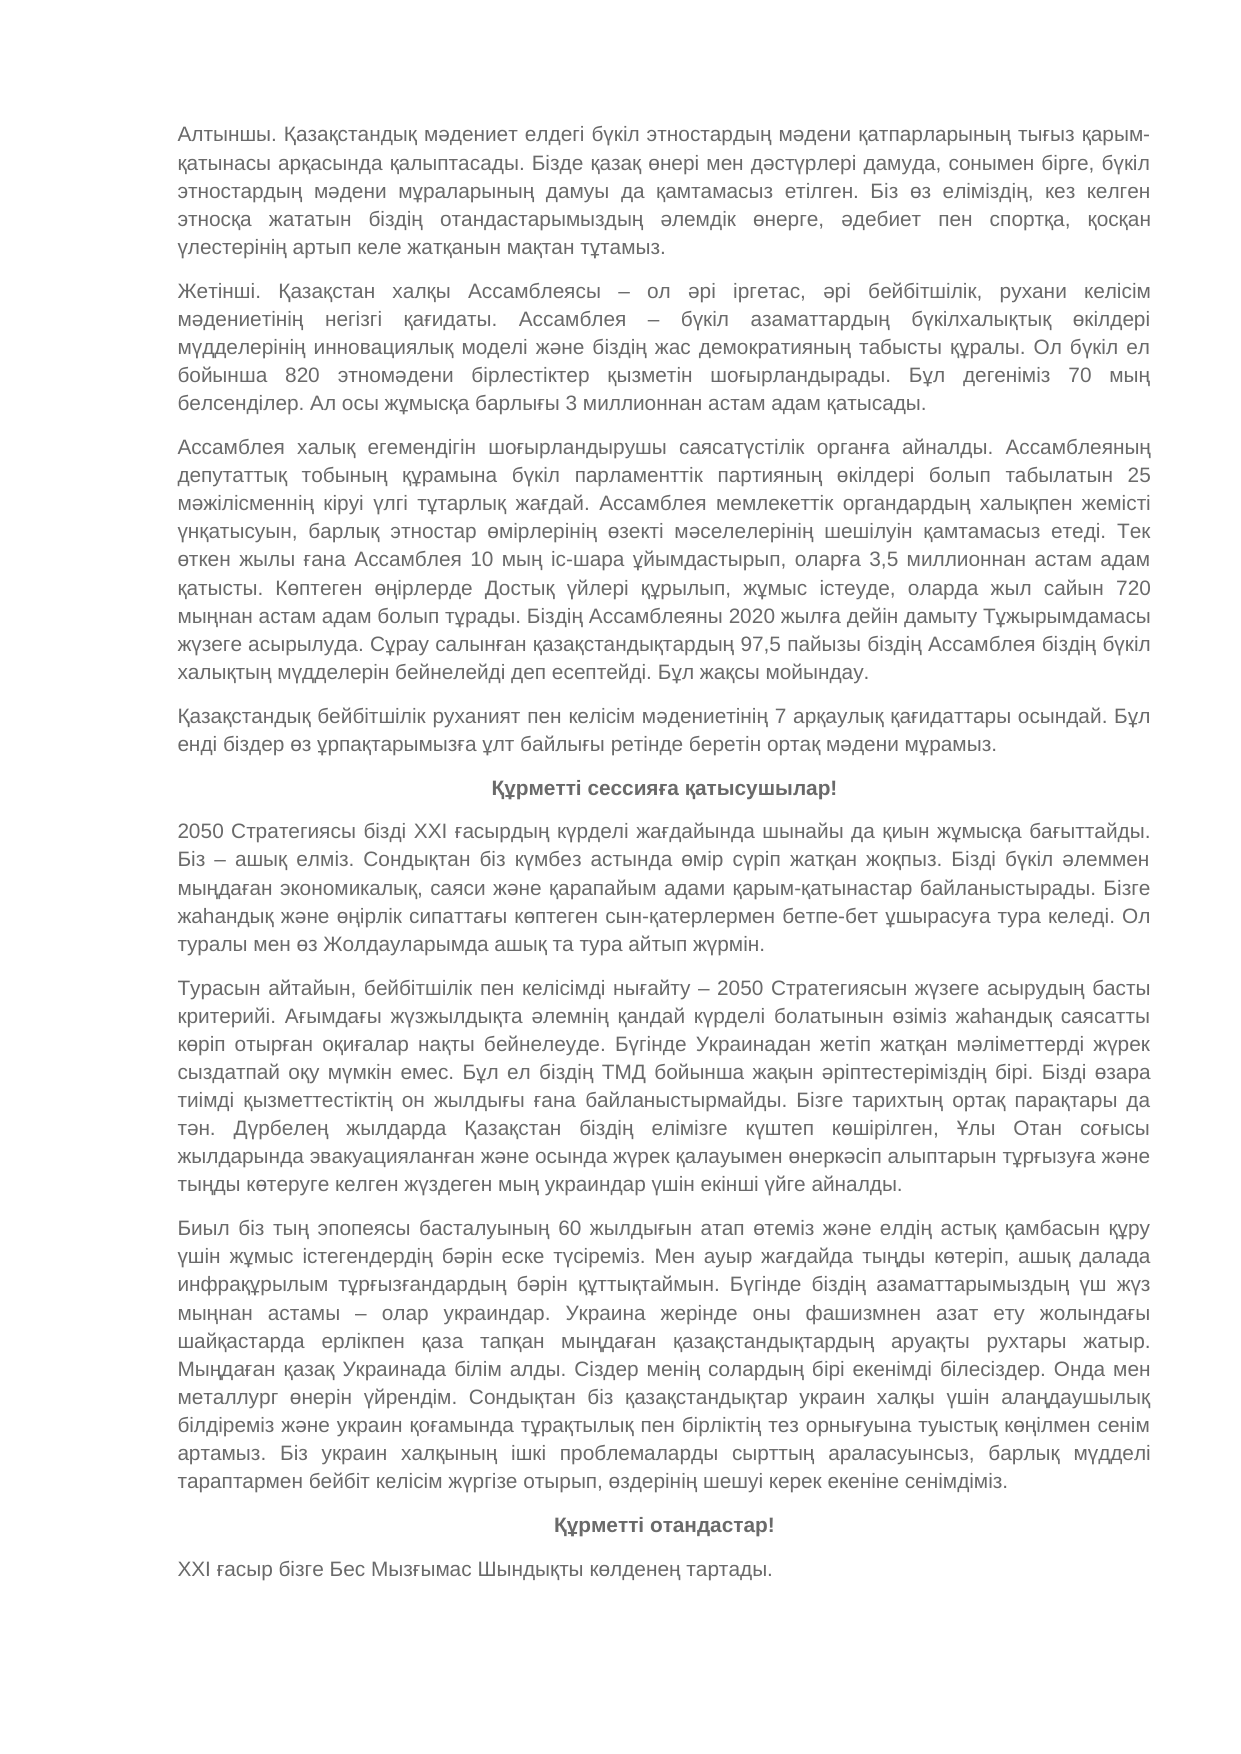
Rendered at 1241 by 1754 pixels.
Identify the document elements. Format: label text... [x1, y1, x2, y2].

text Құрметті сессияға қатысушылар! [177, 771, 1152, 799]
text Турасын айтайын, бейбітшілік пен келісімді нығайту – 2050 Стратегиясын жүзеге асырудың басты критерийі. Ағымдағы жүзжылдықта әлемнің қандай күрделі болатынын өзіміз жаһандық саясатты көріп отырған оқиғалар нақты бейнелеуде. Бүгінде Украинадан жетіп жатқан мәліметтерді жүрек сыздатпай оқу мүмкін емес. Бұл ел біздің ТМД бойынша жақын әріптестеріміздің бірі. Бізді өзара тиімді қызметтестіктің он жылдығы ғана байланыстырмайды. Бізге тарихтың ортақ парақтары да тән. Дүрбелең жылдарда Қазақстан біздің елімізге күштеп көшірілген, Ұлы Отан соғысы жылдарында эвакуацияланған және осында жүрек қалауымен өнеркәсіп алыптарын тұрғызуға және тыңды көтеруге келген жүздеген мың украиндар үшін екінші үйге айналды. [177, 971, 1152, 1196]
text Биыл біз тың эпопеясы басталуының 60 жылдығын атап өтеміз және елдің астық қамбасын құру үшін жұмыс істегендердің бәрін еске түсіреміз. Мен ауыр жағдайда тыңды көтеріп, ашық далада инфрақұрылым тұрғызғандардың бәрін құттықтаймын. Бүгінде біздің азаматтарымыздың үш жүз мыңнан астамы – олар украиндар. Украина жерінде оны фашизмнен азат ету жолындағы шайқастарда ерлікпен қаза тапқан мыңдаған қазақстандықтардың аруақты рухтары жатыр. Мыңдаған қазақ Украинада білім алды. Сіздер менің солардың бірі екенімді білесіздер. Онда мен металлург өнерін үйрендім. Сондықтан біз қазақстандықтар украин халқы үшін алаңдаушылық білдіреміз және украин қоғамында тұрақтылық пен бірліктің тез орнығуына туыстық көңілмен сенім артамыз. Біз украин халқының ішкі проблемаларды сырттың араласуынсыз, барлық мүдделі тараптармен бейбіт келісім жүргізе отырып, өздерінің шешуі керек екеніне сенімдіміз. [177, 1212, 1152, 1493]
text 2050 Стратегиясы бізді ХХІ ғасырдың күрделі жағдайында шынайы да қиын жұмысқа бағыттайды. Біз – ашық елміз. Сондықтан біз күмбез астында өмір сүріп жатқан жоқпыз. Бізді бүкіл әлеммен мыңдаған экономикалық, саяси және қарапайым адами қарым-қатынастар байланыстырады. Бізге жаһандық және өңірлік сипаттағы көптеген сын-қатерлермен бетпе-бет ұшырасуға тура келеді. Ол туралы мен өз Жолдауларымда ашық та тура айтып жүрмін. [177, 815, 1152, 956]
text ХХІ ғасыр бізге Бес Мызғымас Шындықты көлденең тартады. [177, 1552, 1152, 1581]
text Құрметті отандастар! [177, 1509, 1152, 1537]
text Қазақстандық бейбітшілік руханият пен келісім мәдениетінің 7 арқаулық қағидаттары осындай. Бұл енді біздер өз ұрпақтарымызға ұлт байлығы ретінде беретін ортақ мәдени мұрамыз. [177, 699, 1152, 756]
text Жетінші. Қазақстан халқы Ассамблеясы – ол әрі іргетас, әрі бейбітшілік, рухани келісім мәдениетінің негізгі қағидаты. Ассамблея – бүкіл азаматтардың бүкілхалықтық өкілдері мүдделерінің инновациялық моделі және біздің жас демократияның табысты құралы. Ол бүкіл ел бойынша 820 этномәдени бірлестіктер қызметін шоғырландырады. Бұл дегеніміз 70 мың белсенділер. Ал осы жұмысқа барлығы 3 миллионнан астам адам қатысады. [177, 274, 1152, 415]
text Алтыншы. Қазақстандық мәдениет елдегі бүкіл этностардың мәдени қатпарларының тығыз қарым-қатынасы арқасында қалыптасады. Бізде қазақ өнері мен дәстүрлері дамуда, сонымен бірге, бүкіл этностардың мәдени мұраларының дамуы да қамтамасыз етілген. Біз өз еліміздің, кез келген этносқа жататын біздің отандастарымыздың әлемдік өнерге, әдебиет пен спортқа, қосқан үлестерінің артып келе жатқанын мақтан тұтамыз. [177, 118, 1152, 259]
text Ассамблея халық егемендігін шоғырландырушы саясатүстілік органға айналды. Ассамблеяның депутаттық тобының құрамына бүкіл парламенттік партияның өкілдері болып табылатын 25 мәжілісменнің кіруі үлгі тұтарлық жағдай. Ассамблея мемлекеттік органдардың халықпен жемісті үнқатысуын, барлық этностар өмірлерінің өзекті мәселелерінің шешілуін қамтамасыз етеді. Тек өткен жылы ғана Ассамблея 10 мың іс-шара ұйымдастырып, оларға 3,5 миллионнан астам адам қатысты. Көптеген өңірлерде Достық үйлері құрылып, жұмыс істеуде, оларда жыл сайын 720 мыңнан астам адам болып тұрады. Біздің Ассамблеяны 2020 жылға дейін дамыту Тұжырымдамасы жүзеге асырылуда. Сұрау салынған қазақстандықтардың 97,5 пайызы біздің Ассамблея біздің бүкіл халықтың мүдделерін бейнелейді деп есептейді. Бұл жақсы мойындау. [177, 431, 1152, 684]
